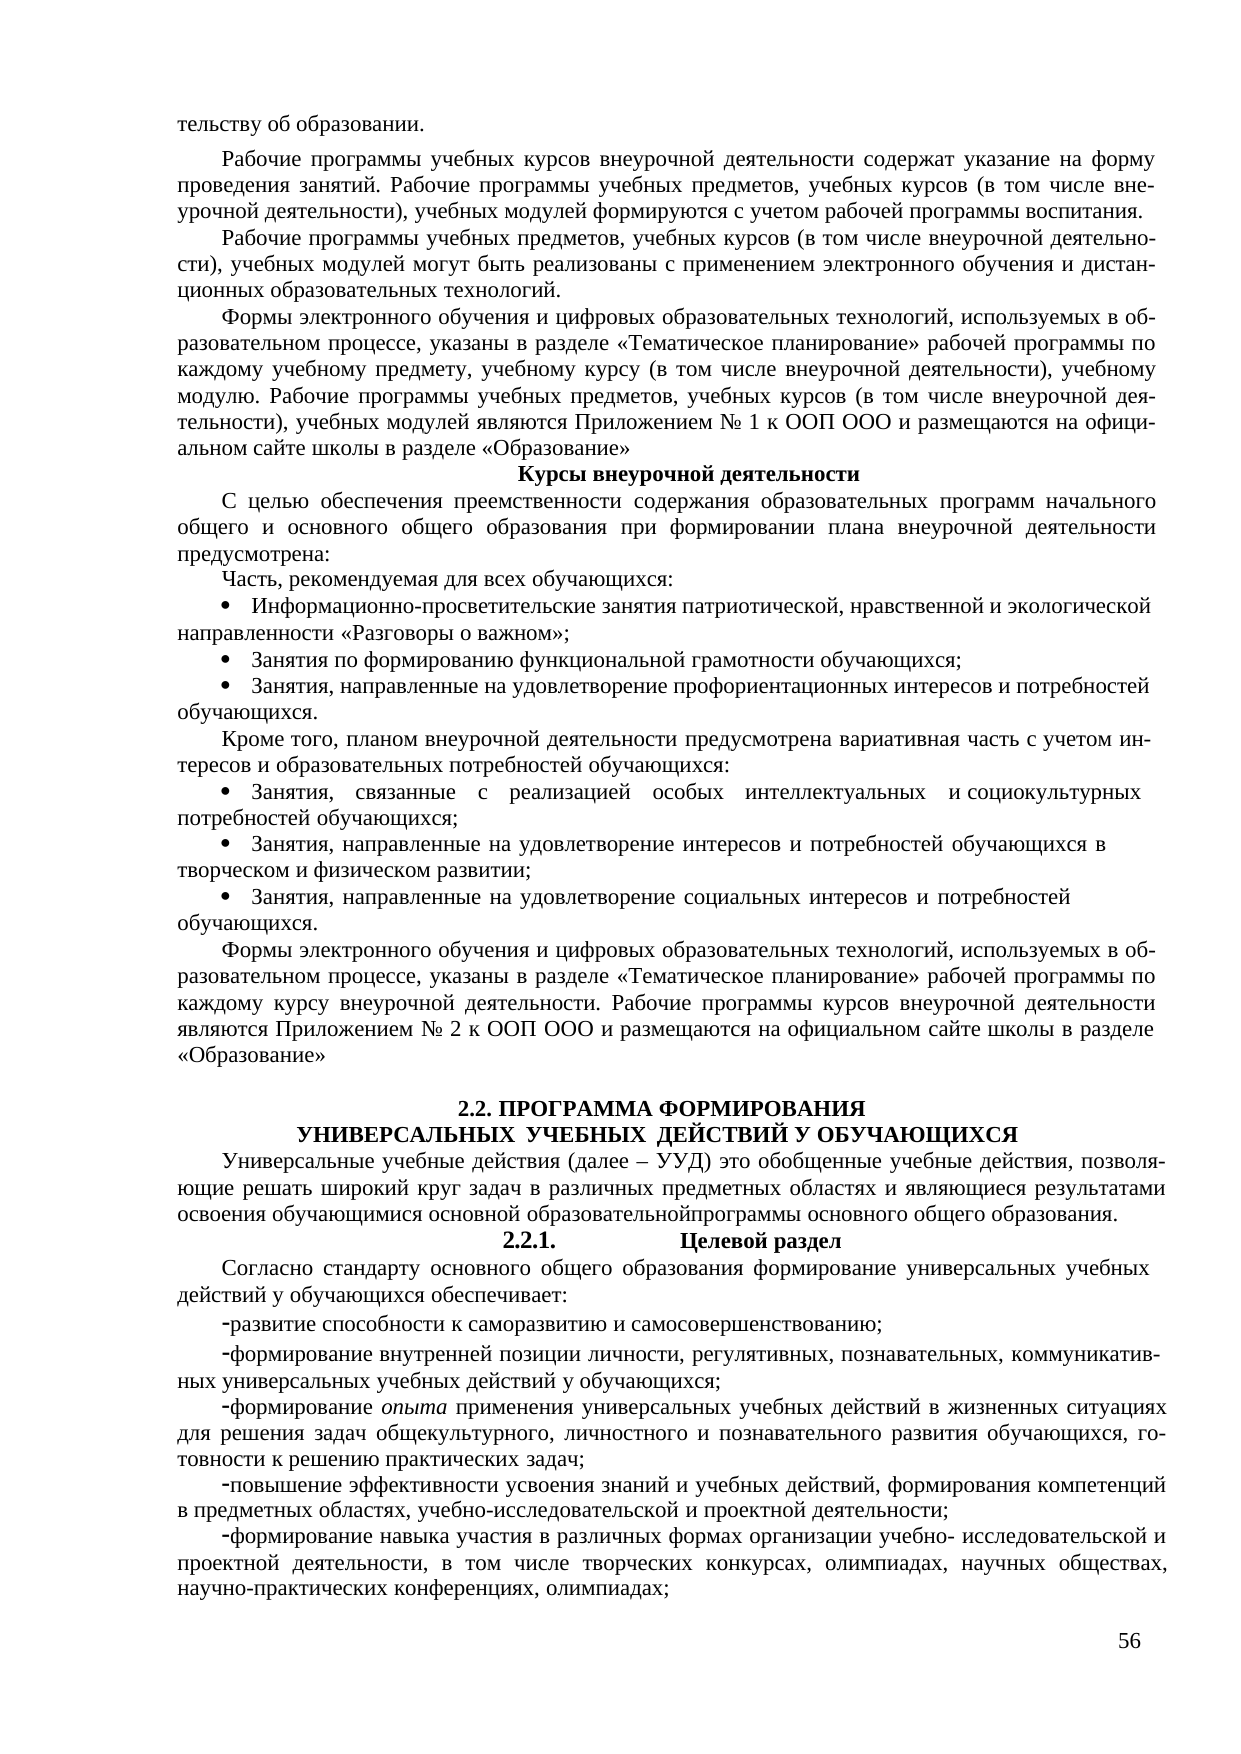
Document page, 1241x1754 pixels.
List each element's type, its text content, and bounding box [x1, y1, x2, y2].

text Универсальные учебные действия (далее – УУД) это обобщенные учебные действия, позволя- ющие решать широкий круг задач в различных предметных областях и являющиеся результатами освоения обучающимися основной образовательнойпрограммы основного общего образования. [177, 1148, 1168, 1227]
list Информационно-просветительские занятия патриотической, нравственной и экологической направленности «Разговоры о важном»; [177, 592, 1152, 645]
text формирование навыка участия в различных формах организации учебно- исследовательской и проектной деятельности, в том числе творческих конкурсах, олимпиадах, научных обществах, научно-практических конференциях, олимпиадах; [177, 1523, 1168, 1601]
text «Образование» [177, 1041, 1232, 1068]
text развитие способности к саморазвитию и самосовершенствованию; [222, 1307, 1232, 1337]
subtitle ПРОГРАММА ФОРМИРОВАНИЯ УНИВЕРСАЛЬНЫХ УЧЕБНЫХ ДЕЙСТВИЙ У ОБУЧАЮЩИХСЯ [296, 1095, 1019, 1148]
list Занятия, направленные на удовлетворение социальных интересов и потребностей обучающихся. [177, 883, 1073, 936]
subtitle Целевой раздел [502, 1227, 1232, 1254]
text Часть, рекомендуемая для всех обучающихся: [222, 566, 1232, 592]
text Формы электронного обучения и цифровых образовательных технологий, используемых в об- разовательном процессе, указаны в разделе «Тематическое планирование» рабочей программы по каждому курсу внеурочной деятельности. Рабочие программы курсов внеурочной деятельности являются Приложением № 2 к ООП ООО и размещаются на официальном сайте школы в разделе [177, 936, 1157, 1041]
text ных универсальных учебных действий у обучающихся; [177, 1367, 1232, 1393]
text Формы электронного обучения и цифровых образовательных технологий, используемых в об- разовательном процессе, указаны в разделе «Тематическое планирование» рабочей программы по каждому учебному предмету, учебному курсу (в том числе внеурочной деятельности), учебному модулю. Рабочие программы учебных предметов, учебных курсов (в том числе внеурочной дея- тельности), учебных модулей являются Приложением № 1 к ООП ООО и размещаются на офици- альном сайте школы в разделе «Образование» [177, 303, 1158, 461]
list Занятия по формированию функциональной грамотности обучающихся; [221, 645, 1232, 673]
text Рабочие программы учебных предметов, учебных курсов (в том числе внеурочной деятельно- сти), учебных модулей могут быть реализованы с применением электронного обучения и дистан- ционных образовательных технологий. [177, 224, 1158, 303]
text Рабочие программы учебных курсов внеурочной деятельности содержат указание на форму проведения занятий. Рабочие программы учебных предметов, учебных курсов (в том числе вне- урочной деятельности), учебных модулей формируются с учетом рабочей программы воспитания. [177, 144, 1157, 224]
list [177, 110, 1158, 137]
text Кроме того, планом внеурочной деятельности предусмотрена вариативная часть с учетом ин- тересов и образовательных потребностей обучающихся: [177, 725, 1164, 778]
text Согласно стандарту основного общего образования формирование универсальных учебных действий у обучающихся обеспечивает: [177, 1254, 1151, 1307]
text С целью обеспечения преемственности содержания образовательных программ начального общего и основного общего образования при формировании плана внеурочной деятельности предусмотрена: [177, 487, 1157, 566]
list Занятия, направленные на удовлетворение профориентационных интересов и потребностей обучающихся. [177, 673, 1153, 725]
text формирование опыта применения универсальных учебных действий в жизненных ситуациях для решения задач общекультурного, личностного и познавательного развития обучающихся, го- товности к решению практических задач; [177, 1393, 1168, 1471]
text повышение эффективности усвоения знаний и учебных действий, формирования компетенций в предметных областях, учебно-исследовательской и проектной деятельности; [177, 1472, 1168, 1523]
subtitle Курсы внеурочной деятельности [518, 461, 1232, 487]
list Занятия, направленные на удовлетворение интересов и потребностей обучающихся в творческом и физическом развитии; [177, 831, 1108, 883]
text формирование внутренней позиции личности, регулятивных, познавательных, коммуникатив- [222, 1337, 1232, 1367]
list Занятия, связанные с реализацией особых интеллектуальных и социокультурных потребностей обучающихся; [177, 778, 1154, 831]
